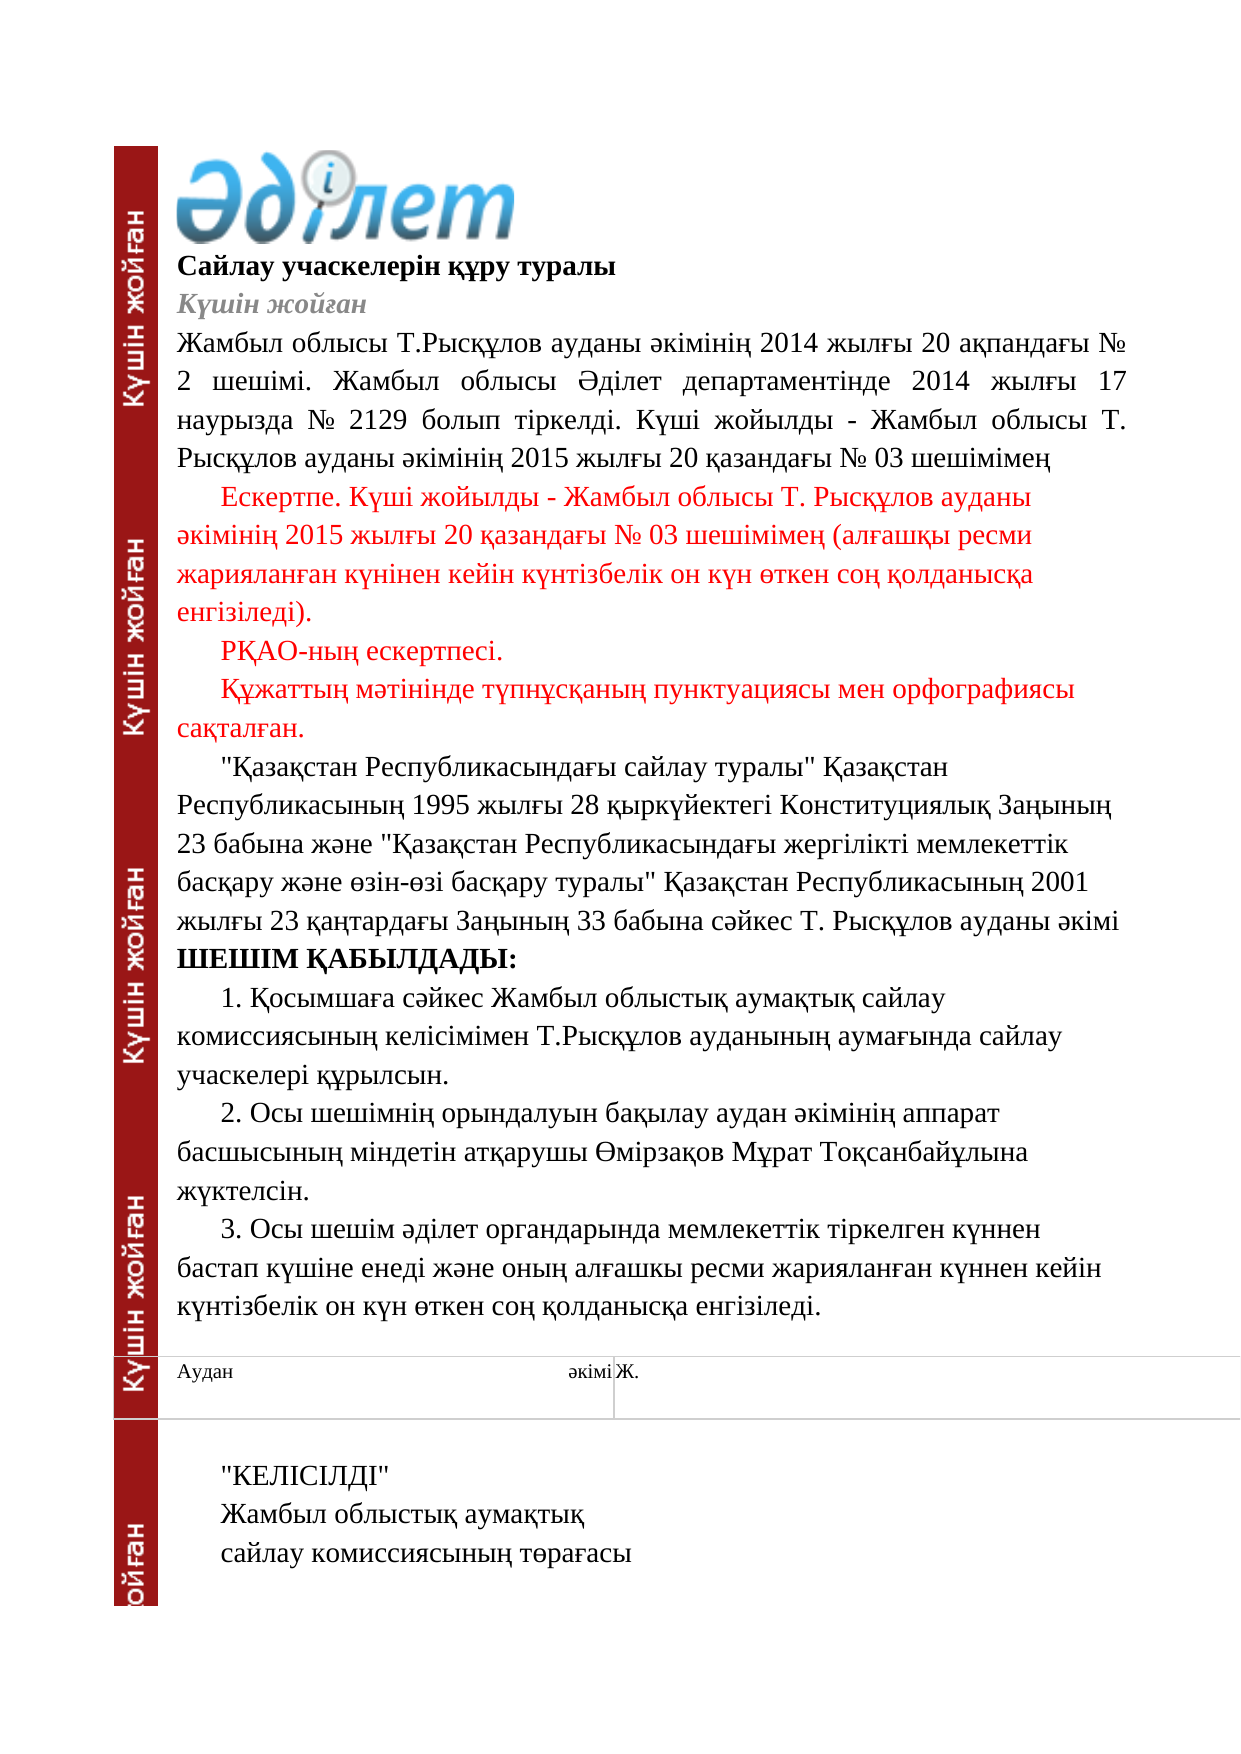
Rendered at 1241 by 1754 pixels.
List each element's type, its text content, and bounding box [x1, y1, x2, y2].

picture [114, 146, 158, 248]
table_header Аудан әкімі [114, 1357, 613, 1418]
picture [114, 1569, 158, 1606]
text Сайлау учаскелерін құру туралы [112, 248, 1128, 281]
text Жамбыл облысы Т.Рысқұлов ауданы әкімінің 2014 жылғы 20 ақпандағы № 2 шешімі. Жамбыл облысы Әділет департаментінде 2014 жылғы 17 наурызда № 2129 болып тіркелді. Күші жойылды - Жамбыл облысы Т. Рысқұлов ауданы әкімінің 2015 жылғы 20 қазандағы № 03 шешімімең [112, 325, 1128, 474]
picture [114, 281, 158, 286]
text Күшін жойған [112, 286, 1128, 320]
picture [176, 150, 515, 244]
table_header Ж. Айтақов [615, 1357, 1240, 1418]
picture [114, 1352, 158, 1356]
text "КЕЛІСІЛДІ" Жамбыл облыстық аумақтық сайлау комиссиясының төрағасы А. Абдуалы 20 ақпан 2014 ж. [112, 1419, 1128, 1569]
picture [114, 320, 158, 325]
picture [114, 474, 158, 479]
text Ескертпе. Күші жойылды - Жамбыл облысы Т. Рысқұлов ауданы әкімінің 2015 жылғы 20 қазандағы № 03 шешімімең (алғашқы ресми жарияланған күнінен кейін күнтізбелік он күн өткен соң қолданысқа енгізіледі). РҚАО-ның ескертпесі. Құжаттың мәтінінде түпнұсқаның пунктуациясы мен орфографиясы сақталған. "Қазақстан Республикасындағы сайлау туралы" Қазақстан Республикасының 1995 жылғы 28 қыркүйектегі Конституциялық Заңының 23 бабына және "Қазақстан Республикасындағы жергілікті мемлекеттік басқару және өзін-өзі басқару туралы" Қазақстан Республикасының 2001 жылғы 23 қаңтардағы Заңының 33 бабына сәйкес Т. Рысқұлов ауданы әкімі ШЕШІМ ҚАБЫЛДАДЫ: 1. Қосымшаға сәйкес Жамбыл облыстық аумақтық сайлау комиссиясының келісімімен Т.Рысқұлов ауданының аумағында сайлау учаскелері құрылсын. 2. Осы шешімнің орындалуын бақылау аудан әкімінің аппарат басшысының міндетін атқарушы Өмірзақов Мұрат Тоқсанбайұлына жүктелсін. 3. Осы шешім әділет органдарында мемлекеттік тіркелген күннен бастап күшіне енеді және оның алғашкы ресми жарияланған күннен кейін күнтізбелік он күн өткен соң қолданысқа енгізіледі. [112, 479, 1128, 1352]
